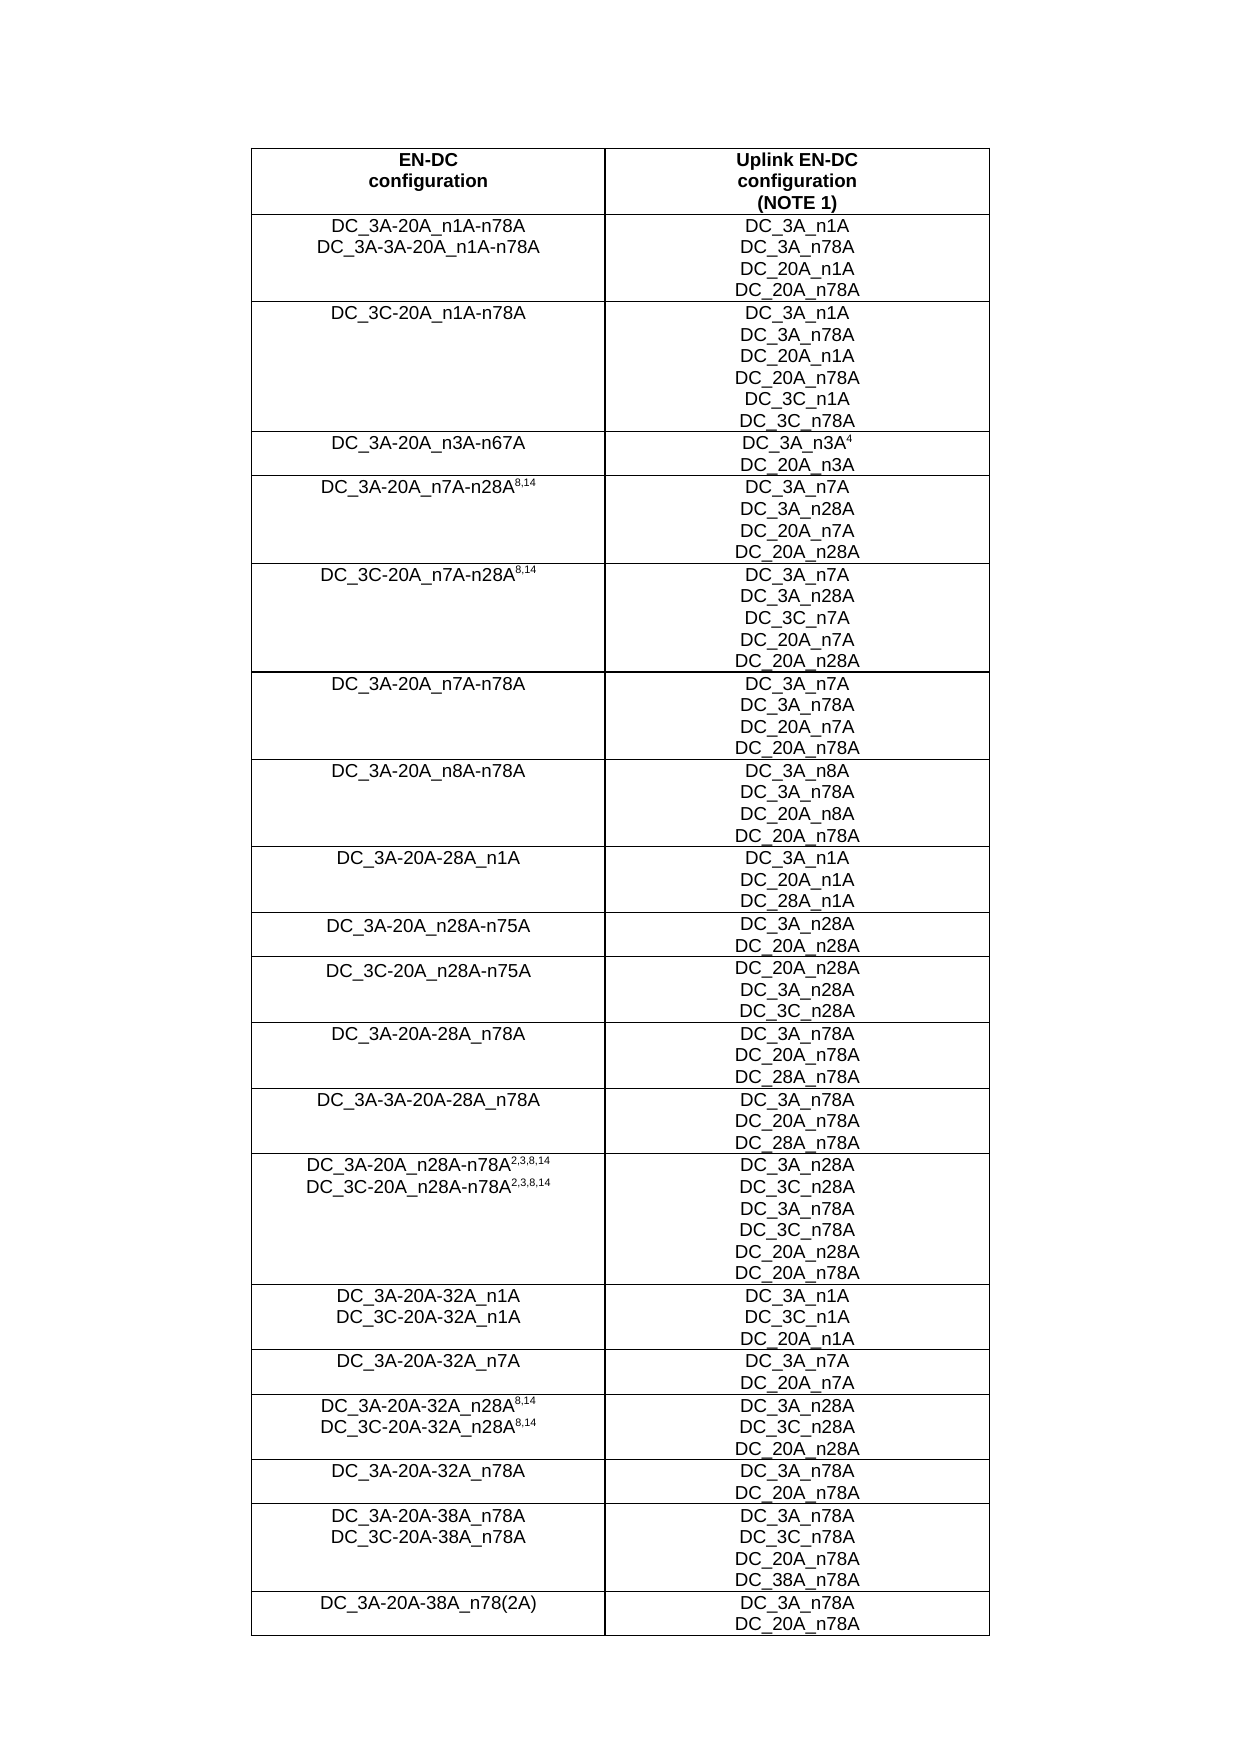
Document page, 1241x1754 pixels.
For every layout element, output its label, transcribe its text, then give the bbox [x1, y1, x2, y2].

table_cell DC_3A_n7A DC_3A_n28A DC_20A_n7A DC_20A_n28A [606, 476, 989, 563]
table_cell DC_3A_n8A DC_3A_n78A DC_20A_n8A DC_20A_n78A [606, 760, 989, 846]
table_cell DC_20A_n28A DC_3A_n28A DC_3C_n28A [606, 957, 989, 1022]
table_cell DC_3A-20A-28A_n1A [252, 847, 604, 912]
table_cell DC_3A_n1A DC_3C_n1A DC_20A_n1A [606, 1285, 989, 1349]
table_cell DC_3A_n78A DC_20A_n78A DC_28A_n78A [606, 1023, 989, 1087]
table_cell DC_3A_n78A DC_20A_n78A DC_28A_n78A [606, 1089, 989, 1153]
table_header EN-DC configuration [252, 149, 604, 213]
table_header Uplink EN-DC configuration (NOTE 1) [606, 149, 989, 213]
table_cell DC_3A-20A_n28A-n75A [252, 913, 604, 956]
table_cell DC_3A-20A-28A_n78A [252, 1023, 604, 1087]
table_cell DC_3A-20A_n1A-n78A DC_3A-3A-20A_n1A-n78A [252, 215, 604, 301]
table_cell DC_3A_n7A DC_20A_n7A [606, 1350, 989, 1393]
table_cell DC_3A_n7A DC_3A_n28A DC_3C_n7A DC_20A_n7A DC_20A_n28A [606, 564, 989, 671]
table_cell DC_3A_n28A DC_3C_n28A DC_3A_n78A DC_3C_n78A DC_20A_n28A DC_20A_n78A [606, 1154, 989, 1283]
table_cell DC_3A-20A-38A_n78A DC_3C-20A-38A_n78A [252, 1504, 604, 1591]
table_cell DC_3A-20A-32A_n28A8,14 DC_3C-20A-32A_n28A8,14 [252, 1395, 604, 1459]
table_cell DC_3A-20A-32A_n78A [252, 1460, 604, 1503]
table_cell DC_3A_n1A DC_3A_n78A DC_20A_n1A DC_20A_n78A DC_3C_n1A DC_3C_n78A [606, 302, 989, 431]
table_cell DC_3A_n1A DC_3A_n78A DC_20A_n1A DC_20A_n78A [606, 215, 989, 301]
table_cell DC_3A-20A_n3A-n67A [252, 432, 604, 475]
table_cell DC_3A_n7A DC_3A_n78A DC_20A_n7A DC_20A_n78A [606, 673, 989, 759]
table_cell DC_3A-20A-38A_n78(2A) [252, 1592, 604, 1635]
table_cell DC_3A_n3A4 DC_20A_n3A [606, 432, 989, 475]
table_cell DC_3A_n1A DC_20A_n1A DC_28A_n1A [606, 847, 989, 912]
table_cell DC_3C-20A_n28A-n75A [252, 957, 604, 1022]
table_cell DC_3A-3A-20A-28A_n78A [252, 1089, 604, 1153]
table_cell DC_3A-20A-32A_n7A [252, 1350, 604, 1393]
table_cell DC_3C-20A_n7A-n28A8,14 [252, 564, 604, 671]
table_cell DC_3A_n28A DC_3C_n28A DC_20A_n28A [606, 1395, 989, 1459]
table_cell DC_3C-20A_n1A-n78A [252, 302, 604, 431]
table_cell DC_3A-20A_n7A-n28A8,14 [252, 476, 604, 563]
table_cell DC_3A_n78A DC_20A_n78A [606, 1460, 989, 1503]
table_cell DC_3A-20A_n8A-n78A [252, 760, 604, 846]
table_cell DC_3A_n78A DC_3C_n78A DC_20A_n78A DC_38A_n78A [606, 1504, 989, 1591]
table_cell DC_3A_n78A DC_20A_n78A [606, 1592, 989, 1635]
table_cell DC_3A-20A_n7A-n78A [252, 673, 604, 759]
table_cell DC_3A_n28A DC_20A_n28A [606, 913, 989, 956]
table_cell DC_3A-20A_n28A-n78A2,3,8,14 DC_3C-20A_n28A-n78A2,3,8,14 [252, 1154, 604, 1283]
table_cell DC_3A-20A-32A_n1A DC_3C-20A-32A_n1A [252, 1285, 604, 1349]
